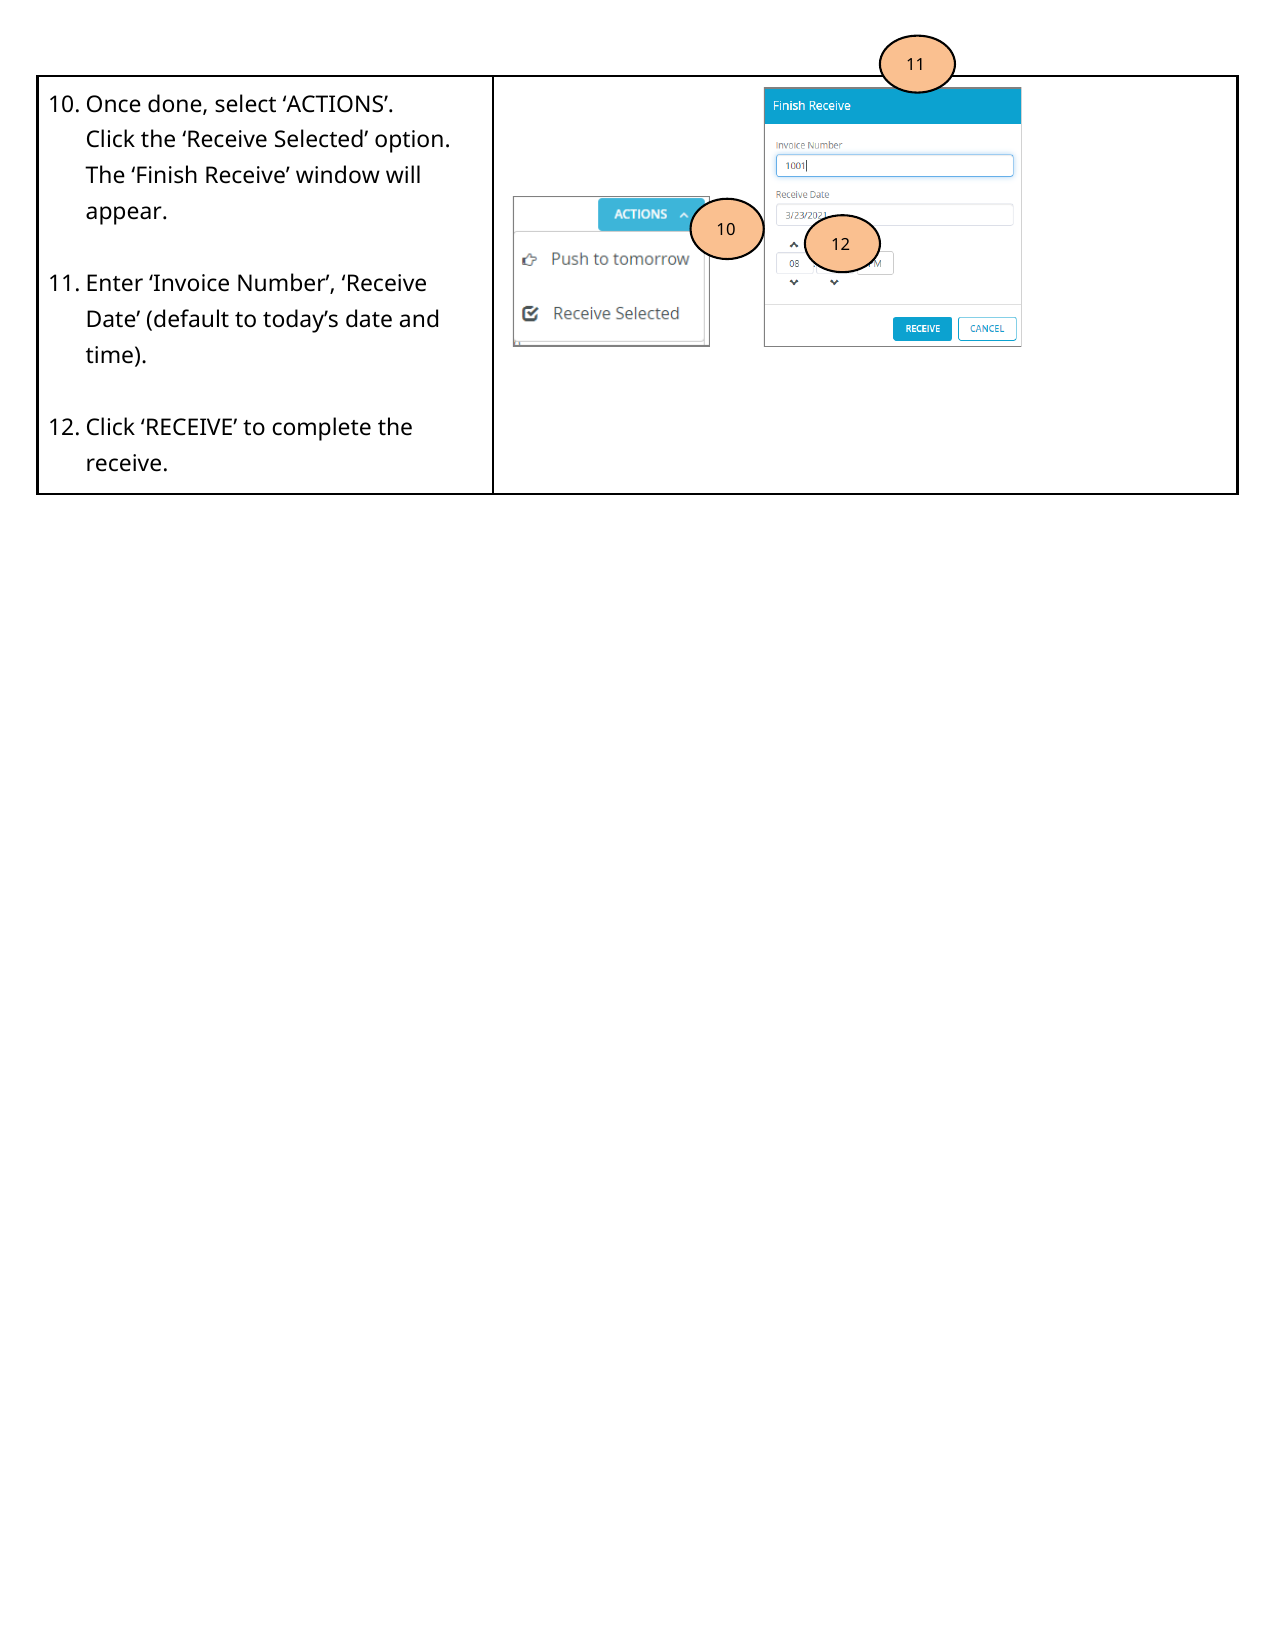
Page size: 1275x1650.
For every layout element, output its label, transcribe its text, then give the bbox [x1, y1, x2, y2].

picture [763, 87, 1022, 347]
picture [512, 196, 710, 347]
table_cell Once done, select ‘ACTIONS’. Click the ‘Receive Selected’ option. The ‘Finish Receive’ window will appear. Enter ‘Invoice Number’, ‘Receive Date’ (default to today’s date and time). Click ‘RECEIVE’ to complete the receive. [39, 77, 492, 492]
table_cell [494, 77, 1236, 492]
